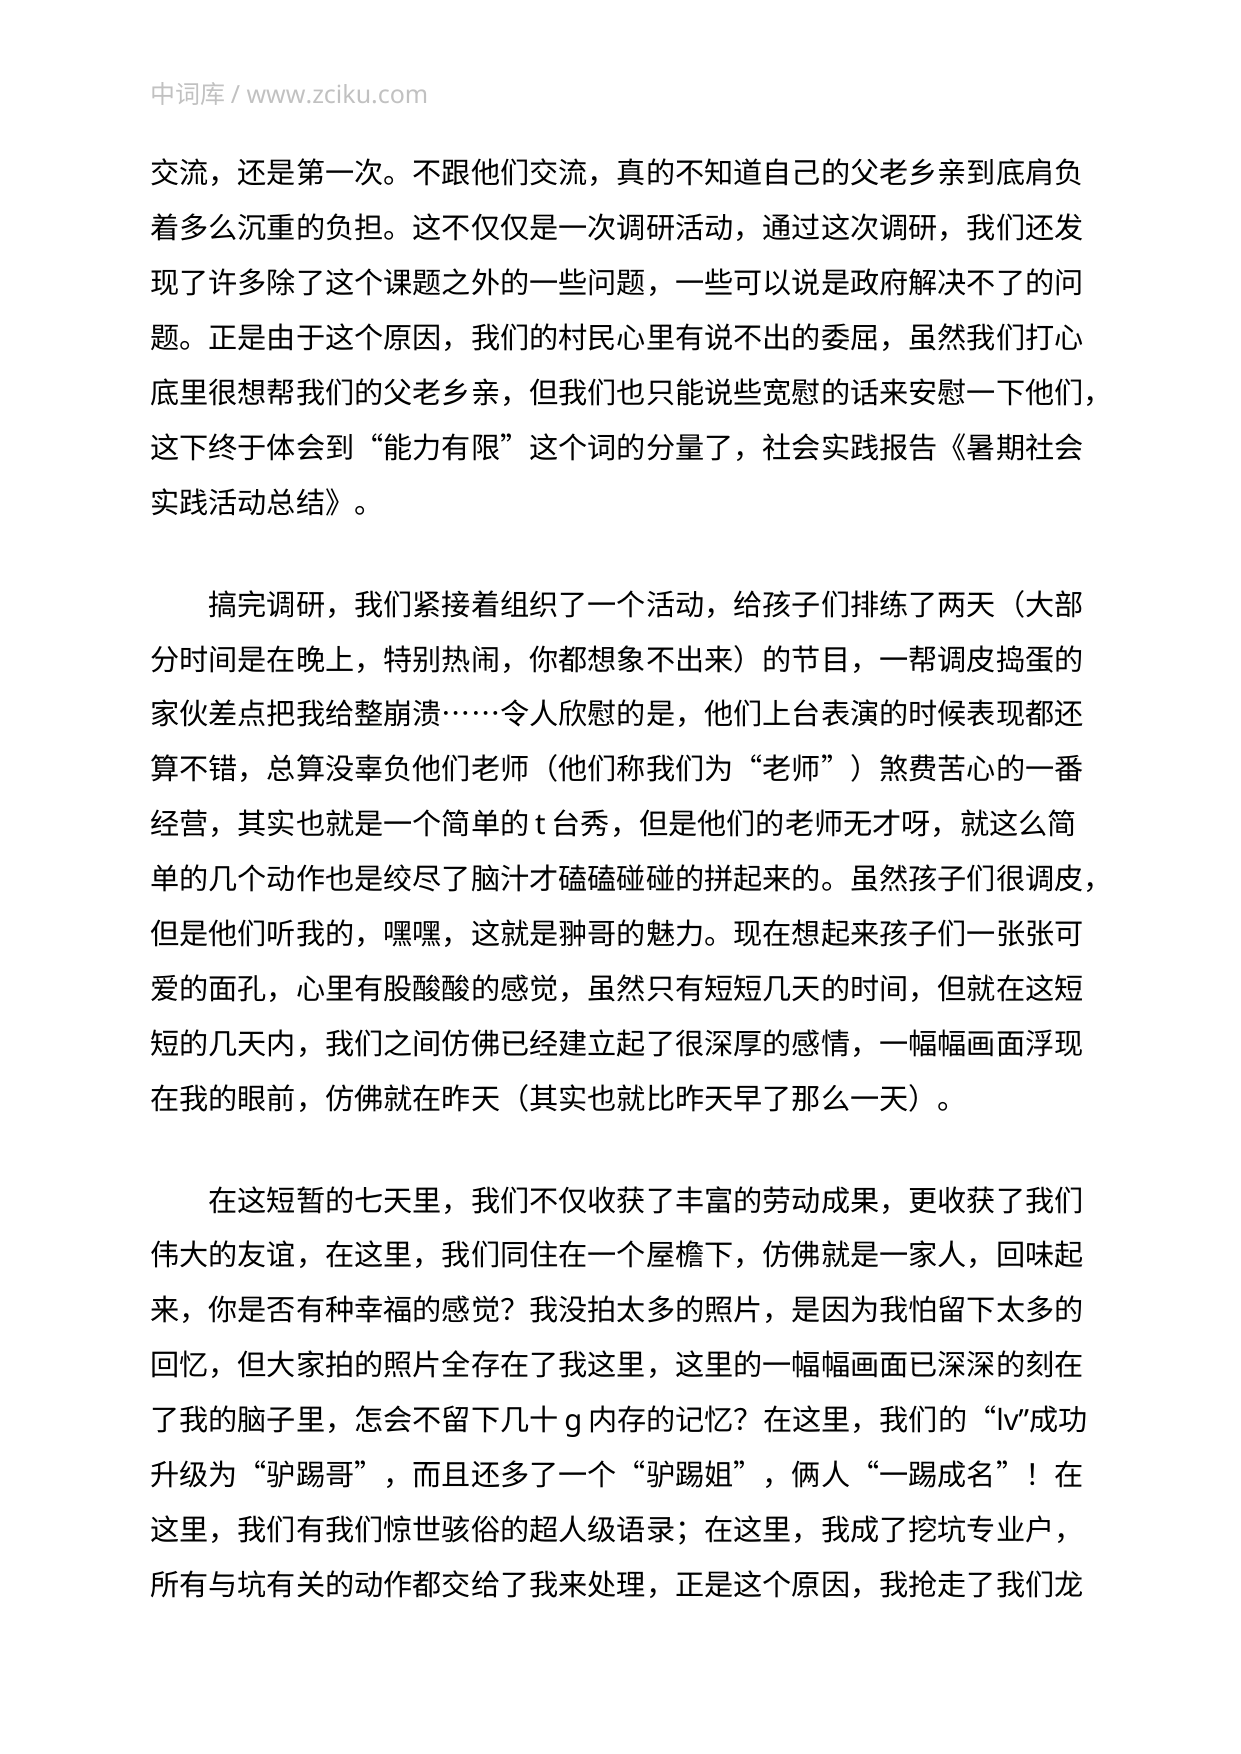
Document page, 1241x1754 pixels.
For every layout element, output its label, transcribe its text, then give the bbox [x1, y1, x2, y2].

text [150, 1177, 1090, 1604]
text 搞完调研，我们紧接着组织了一个活动，给孩子们排练了两天（大部分时间是在晚上，特别热闹，你都想象不出来）的节目，一帮调皮捣蛋的家伙差点把我给整崩溃……令人欣慰的是，他们上台表演的时候表现都还算不错，总算没辜负他们老师（他们称我们为“老师”）煞费苦心的一番经营，其实也就是一个简单的t台秀，但是他们的老师无才呀，就这么简单的几个动作也是绞尽了脑汁才磕磕碰碰的拼起来的。虽然孩子们很调皮，但是他们听我的，嘿嘿，这就是翀哥的魅力。现在想起来孩子们一张张可爱的面孔，心里有股酸酸的感觉，虽然只有短短几天的时间，但就在这短短的几天内，我们之间仿佛已经建立起了很深厚的感情，一幅幅画面浮现在我的眼前，仿佛就在昨天（其实也就比昨天早了那么一天）。 [150, 581, 1090, 1118]
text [150, 150, 1090, 522]
